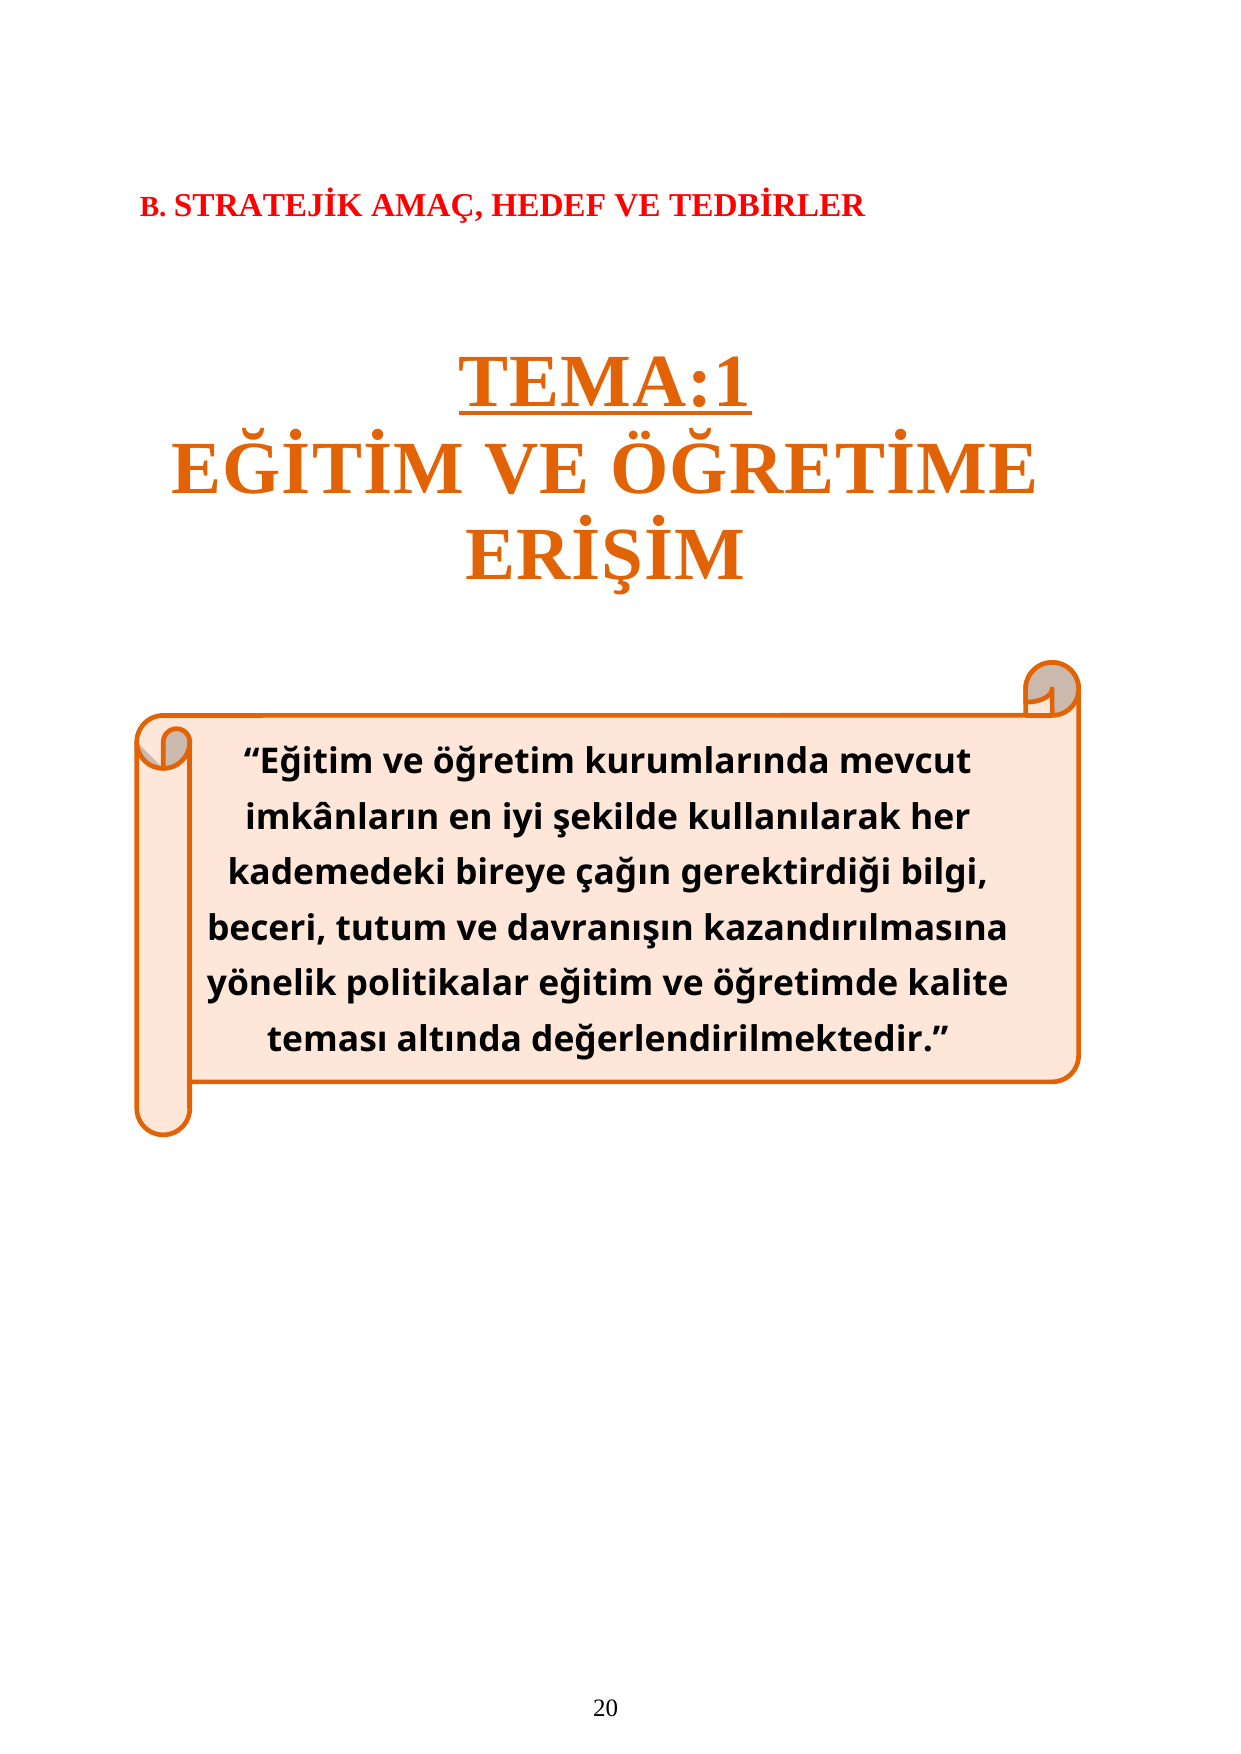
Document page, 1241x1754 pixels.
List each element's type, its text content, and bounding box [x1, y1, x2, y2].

table_header STRATEJİK AMAÇ, HEDEF VE TEDBİRLER [133, 140, 1078, 269]
text TEMA:1 EĞİTİM VE ÖĞRETİME ERİŞİM [118, 337, 1092, 595]
